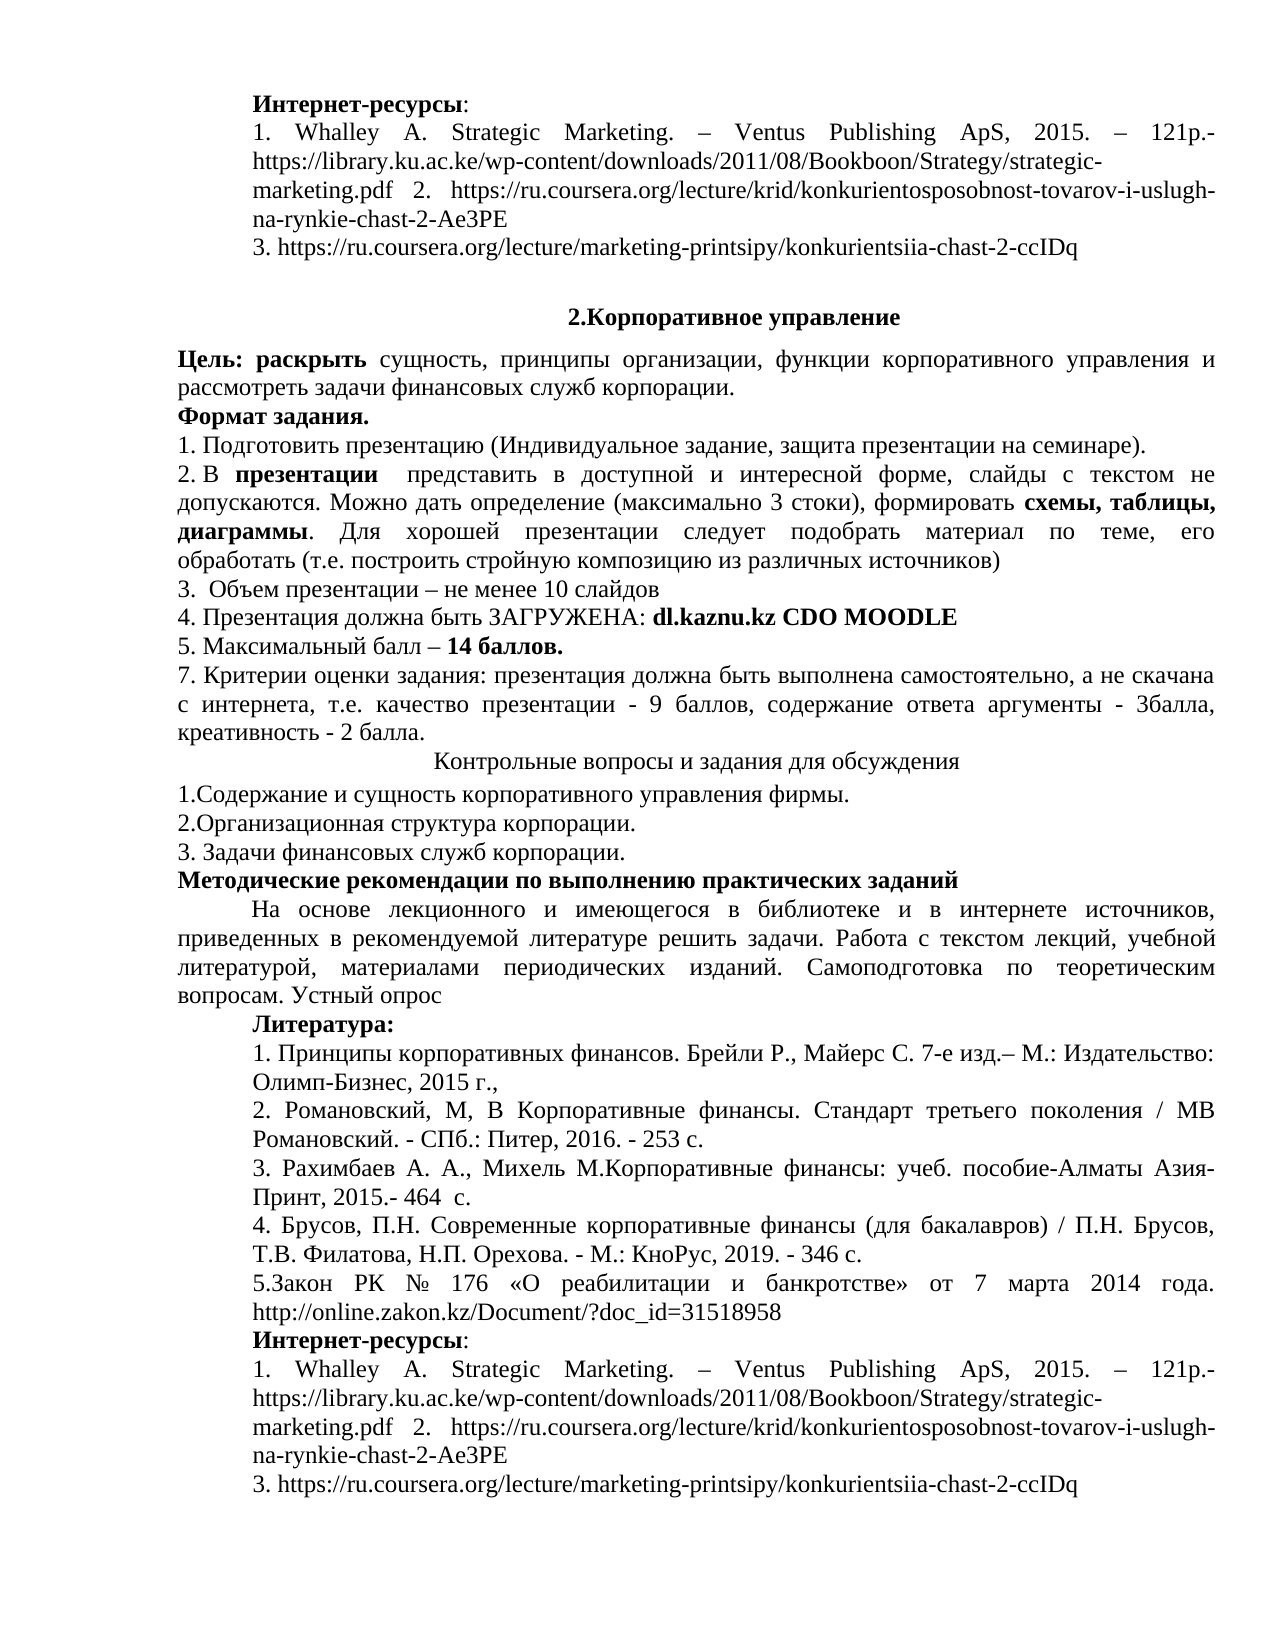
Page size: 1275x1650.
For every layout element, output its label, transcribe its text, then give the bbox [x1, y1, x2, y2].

text Методические рекомендации по выполнению практических заданий [177, 865, 1216, 894]
text Литература: [252, 1009, 1216, 1038]
text 3. Задачи финансовых служб корпорации. [177, 837, 1216, 865]
text 3. https://ru.coursera.org/lecture/marketing-printsipy/konkurientsiia-chast-2-ccIDq [252, 1469, 1216, 1498]
text На основе лекционного и имеющегося в библиотеке и в интернете источников, приведенных в рекомендуемой литературе решить задачи. Работа с текстом лекций, учебной литературой, материалами периодических изданий. Самоподготовка по теоретическим вопросам. Устный опрос [177, 894, 1216, 1009]
text 4. Презентация должна быть ЗАГРУЖЕНА: dl.kaznu.kz CDO MOODLE [177, 602, 1216, 631]
text 2.Организационная структура корпорации. [177, 808, 1216, 837]
text 1.Содержание и сущность корпоративного управления фирмы. [177, 779, 1216, 808]
text 2.Корпоративное управление [252, 302, 1216, 331]
text 3. Рахимбаев А. А., Михель М.Корпоративные финансы: учеб. пособие-Алматы Азия-Принт, 2015.- 464 с. [252, 1153, 1216, 1210]
text 2. Романовский, М, В Корпоративные финансы. Стандарт третьего поколения / МВ Романовский. - СПб.: Питер, 2016. - 253 c. [252, 1095, 1216, 1153]
text 7. Критерии оценки задания: презентация должна быть выполнена самостоятельно, а не скачана с интернета, т.е. качество презентации - 9 баллов, содержание ответа аргументы - 3балла, креативность - 2 балла. [177, 660, 1216, 746]
text 3. Объем презентации – не менее 10 слайдов [177, 574, 1216, 602]
text Формат задания. [177, 401, 1216, 430]
text Интернет-ресурсы: [252, 1325, 1216, 1354]
text 2. В презентации представить в доступной и интересной форме, слайды с текстом не допускаются. Можно дать определение (максимально 3 стоки), формировать схемы, таблицы, диаграммы. Для хорошей презентации следует подобрать материал по теме, его обработать (т.е. построить стройную композицию из различных источников) [177, 459, 1216, 574]
text 1. Whalley A. Strategic Marketing. – Ventus Publishing ApS, 2015. – 121p.- https://library.ku.ac.ke/wp-content/downloads/2011/08/Bookboon/Strategy/strategic-marketing.pdf 2. https://ru.coursera.org/lecture/krid/konkurientosposobnost-tovarov-i-uslugh-na-rynkie-chast-2-Ae3PE [252, 117, 1216, 232]
text Контрольные вопросы и задания для обсуждения [177, 746, 1216, 775]
text 4. Брусов, П.Н. Современные корпоративные финансы (для бакалавров) / П.Н. Брусов, Т.В. Филатова, Н.П. Орехова. - М.: КноРус, 2019. - 346 c. [252, 1210, 1216, 1268]
text 1. Принципы корпоративных финансов. Брейли Р., Майерс С. 7-е изд.– М.: Издательство: Олимп-Бизнес, 2015 г., [252, 1038, 1216, 1095]
text 1. Whalley A. Strategic Marketing. – Ventus Publishing ApS, 2015. – 121p.- https://library.ku.ac.ke/wp-content/downloads/2011/08/Bookboon/Strategy/strategic-marketing.pdf 2. https://ru.coursera.org/lecture/krid/konkurientosposobnost-tovarov-i-uslugh-na-rynkie-chast-2-Ae3PE [252, 1354, 1216, 1469]
text Интернет-ресурсы: [252, 89, 1216, 117]
text 5. Максимальный балл – 14 баллов. [177, 631, 1216, 660]
text 5.Закон РК № 176 «О реабилитации и банкротстве» от 7 марта 2014 года. http://online.zakon.kz/Document/?doc_id=31518958 [252, 1268, 1216, 1325]
text 1. Подготовить презентацию (Индивидуальное задание, защита презентации на семинаре). [177, 430, 1216, 459]
text Цель: раскрыть сущность, принципы организации, функции корпоративного управления и рассмотреть задачи финансовых служб корпорации. [177, 344, 1216, 401]
text 3. https://ru.coursera.org/lecture/marketing-printsipy/konkurientsiia-chast-2-ccIDq [252, 232, 1216, 261]
